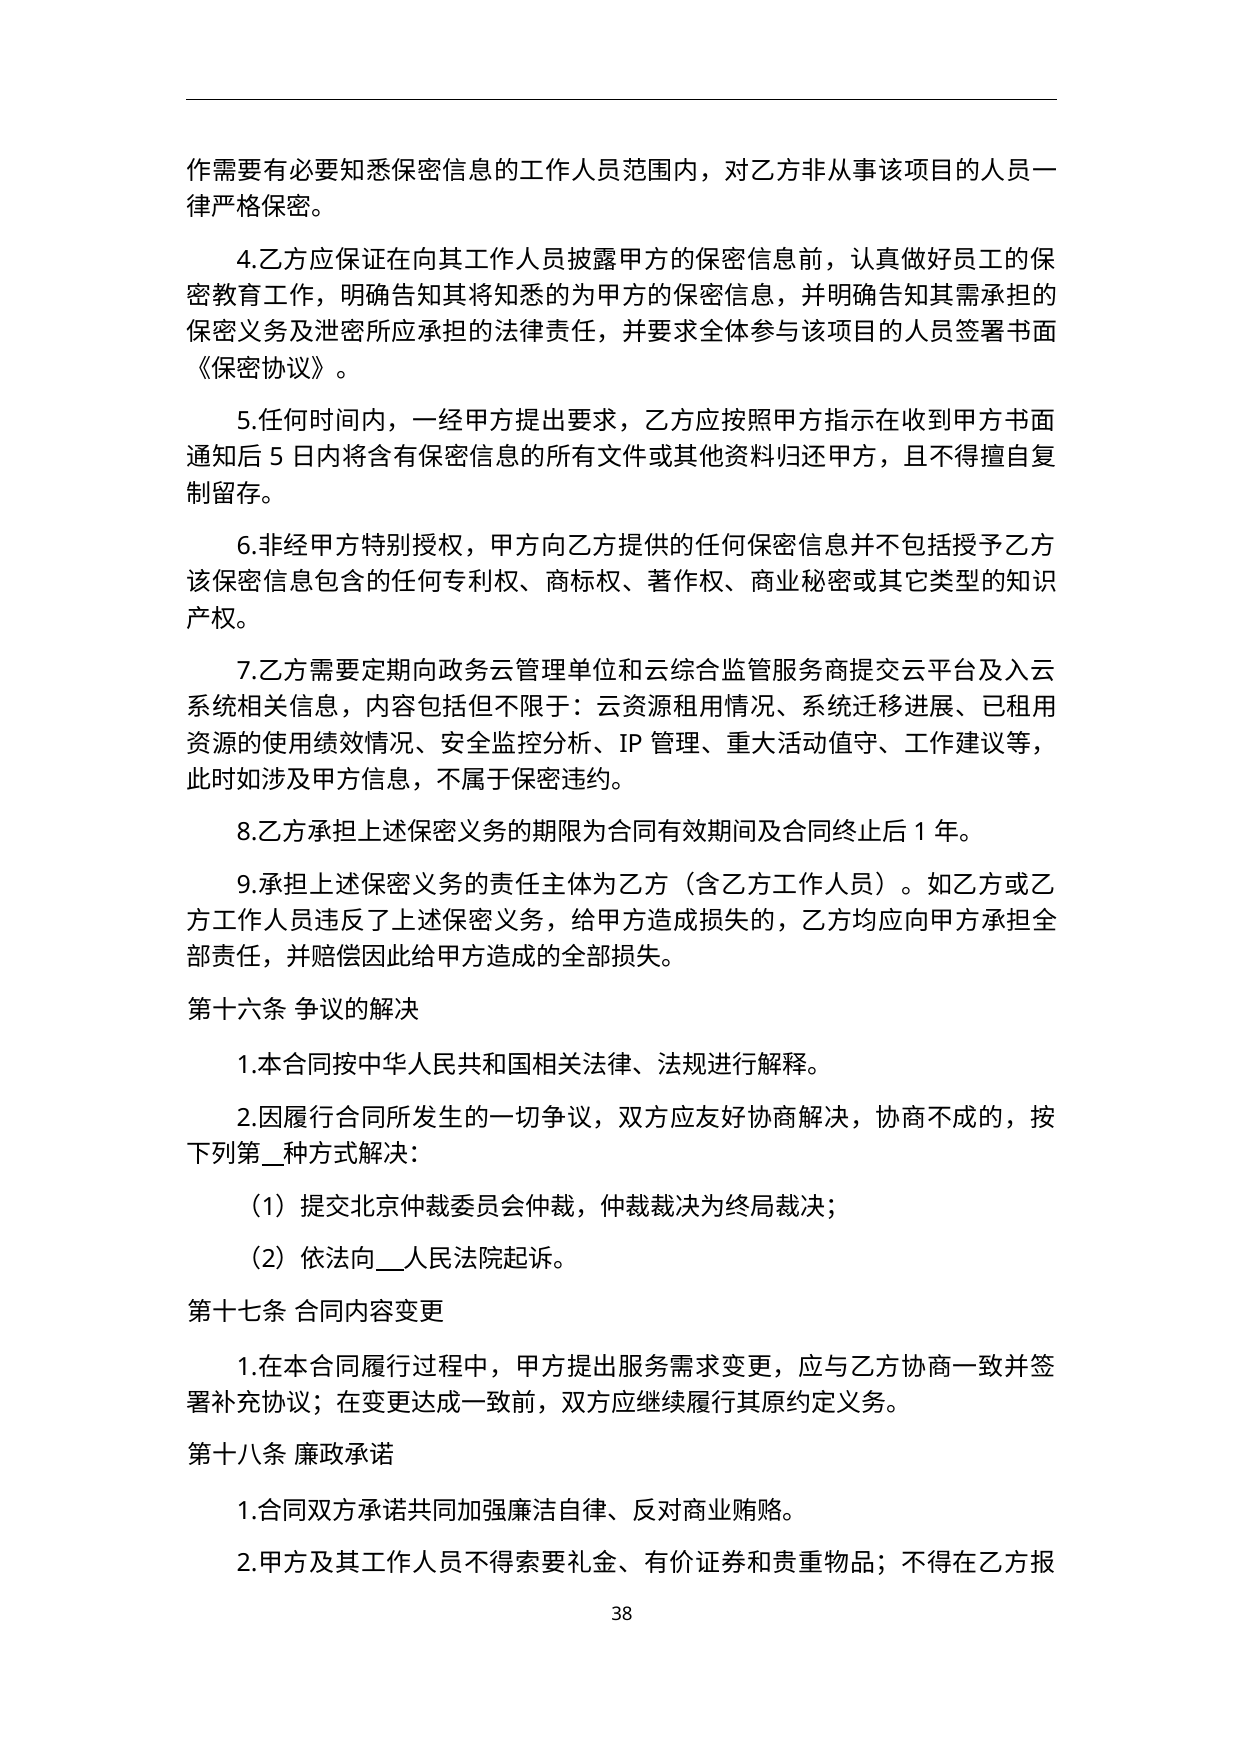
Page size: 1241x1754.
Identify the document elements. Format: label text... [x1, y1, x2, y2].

text 9.承担上述保密义务的责任主体为乙方（含乙方工作人员）。如乙方或乙方工作人员违反了上述保密义务，给甲方造成损失的，乙方均应向甲方承担全部责任，并赔偿因此给甲方造成的全部损失。 [186, 864, 1057, 973]
text 5.任何时间内，一经甲方提出要求，乙方应按照甲方指示在收到甲方书面通知后 5 日内将含有保密信息的所有文件或其他资料归还甲方，且不得擅自复制留存。 [186, 401, 1057, 509]
text 6.非经甲方特别授权，甲方向乙方提供的任何保密信息并不包括授予乙方该保密信息包含的任何专利权、商标权、著作权、商业秘密或其它类型的知识产权。 [186, 526, 1057, 634]
text 第十八条 廉政承诺 [187, 1435, 1057, 1471]
text 第十七条 合同内容变更 [187, 1291, 1057, 1327]
text 1.在本合同履行过程中，甲方提出服务需求变更，应与乙方协商一致并签署补充协议；在变更达成一致前，双方应继续履行其原约定义务。 [186, 1346, 1057, 1419]
text （1）提交北京仲裁委员会仲裁，仲裁裁决为终局裁决； [186, 1186, 1057, 1222]
text 8.乙方承担上述保密义务的期限为合同有效期间及合同终止后 1 年。 [186, 812, 1057, 848]
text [186, 1543, 1057, 1579]
text 1.本合同按中华人民共和国相关法律、法规进行解释。 [186, 1045, 1057, 1081]
text 1.合同双方承诺共同加强廉洁自律、反对商业贿赂。 [186, 1490, 1057, 1527]
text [186, 151, 1057, 223]
text 2.因履行合同所发生的一切争议，双方应友好协商解决，协商不成的，按下列第 种方式解决： [186, 1097, 1057, 1170]
text （2）依法向 人民法院起诉。 [186, 1238, 1057, 1275]
text 第十六条 争议的解决 [187, 989, 1057, 1026]
text 7.乙方需要定期向政务云管理单位和云综合监管服务商提交云平台及入云系统相关信息，内容包括但不限于：云资源租用情况、系统迁移进展、已租用资源的使用绩效情况、安全监控分析、IP 管理、重大活动值守、工作建议等，此时如涉及甲方信息，不属于保密违约。 [186, 651, 1057, 796]
text 4.乙方应保证在向其工作人员披露甲方的保密信息前，认真做好员工的保密教育工作，明确告知其将知悉的为甲方的保密信息，并明确告知其需承担的保密义务及泄密所应承担的法律责任，并要求全体参与该项目的人员签署书面《保密协议》。 [186, 239, 1057, 384]
